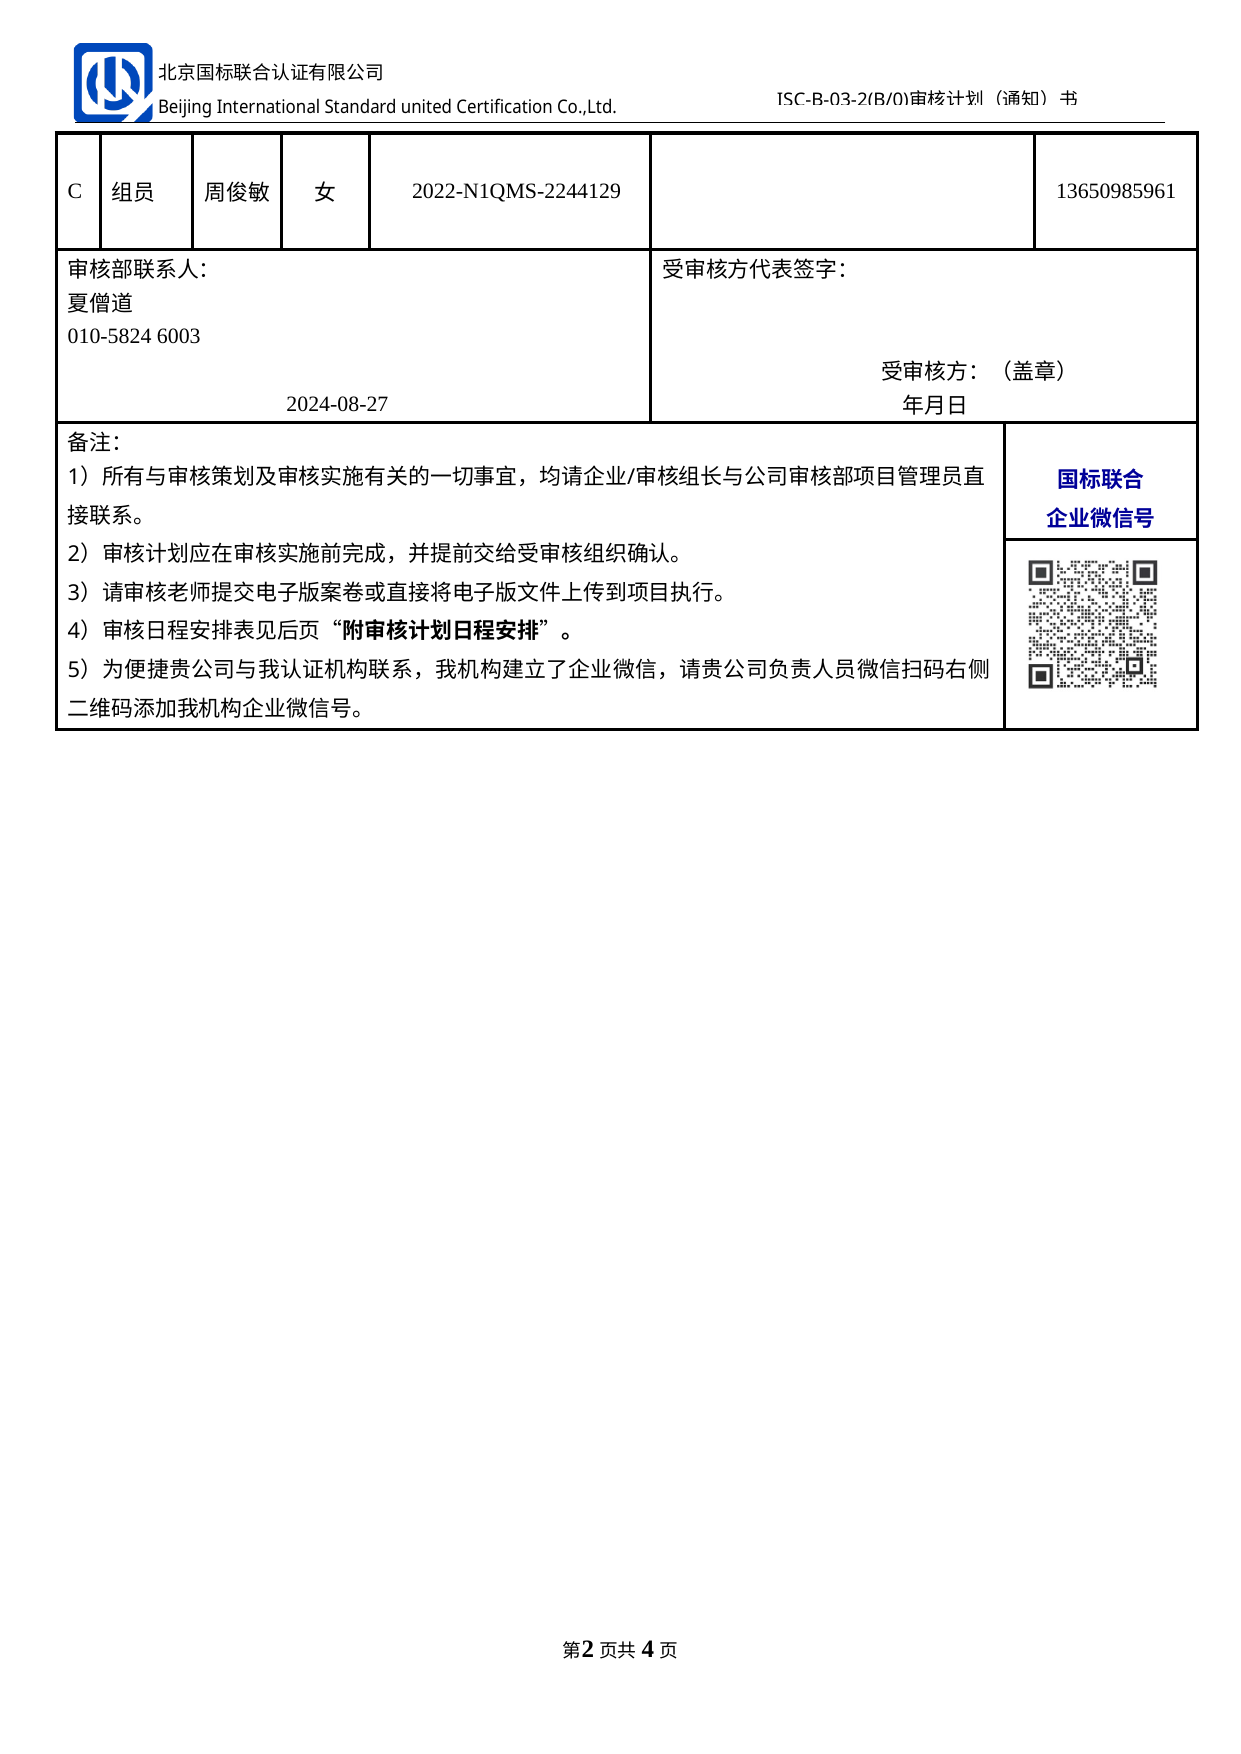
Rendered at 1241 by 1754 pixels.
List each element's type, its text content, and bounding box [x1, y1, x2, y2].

picture [73, 43, 153, 123]
table_cell 女 [283, 135, 368, 248]
table_cell 备注： 1）所有与审核策划及审核实施有关的一切事宜，均请企业/审核组长与公司审核部项目管理员直接联系。 2）审核计划应在审核实施前完成，并提前交给受审核组织确认。 3）请审核老师提交电子版案卷或直接将电子版文件上传到项目执行。 4）审核日程安排表见后页“附审核计划日程安排”。 5）为便捷贵公司与我认证机构联系，我机构建立了企业微信，请贵公司负责人员微信扫码右侧二维码添加我机构企业微信号。 [58, 424, 1003, 728]
table_cell [652, 135, 1033, 248]
table_cell 国标联合 企业微信号 [1006, 424, 1196, 538]
table_cell 组员 [102, 135, 191, 248]
table_cell [1006, 541, 1196, 728]
table_cell C [58, 135, 99, 248]
table_cell 周俊敏 [194, 135, 280, 248]
table_cell 13650985961 [1036, 135, 1196, 248]
table_cell 审核部联系人： 夏僧道 010-5824 6003 2024-08-27 [58, 251, 649, 421]
table_cell 2022-N1QMS-2244129 [371, 135, 649, 248]
picture [1020, 554, 1166, 698]
table_cell 受审核方代表签字： 受审核方：（盖章） 年月日 [652, 251, 1196, 421]
